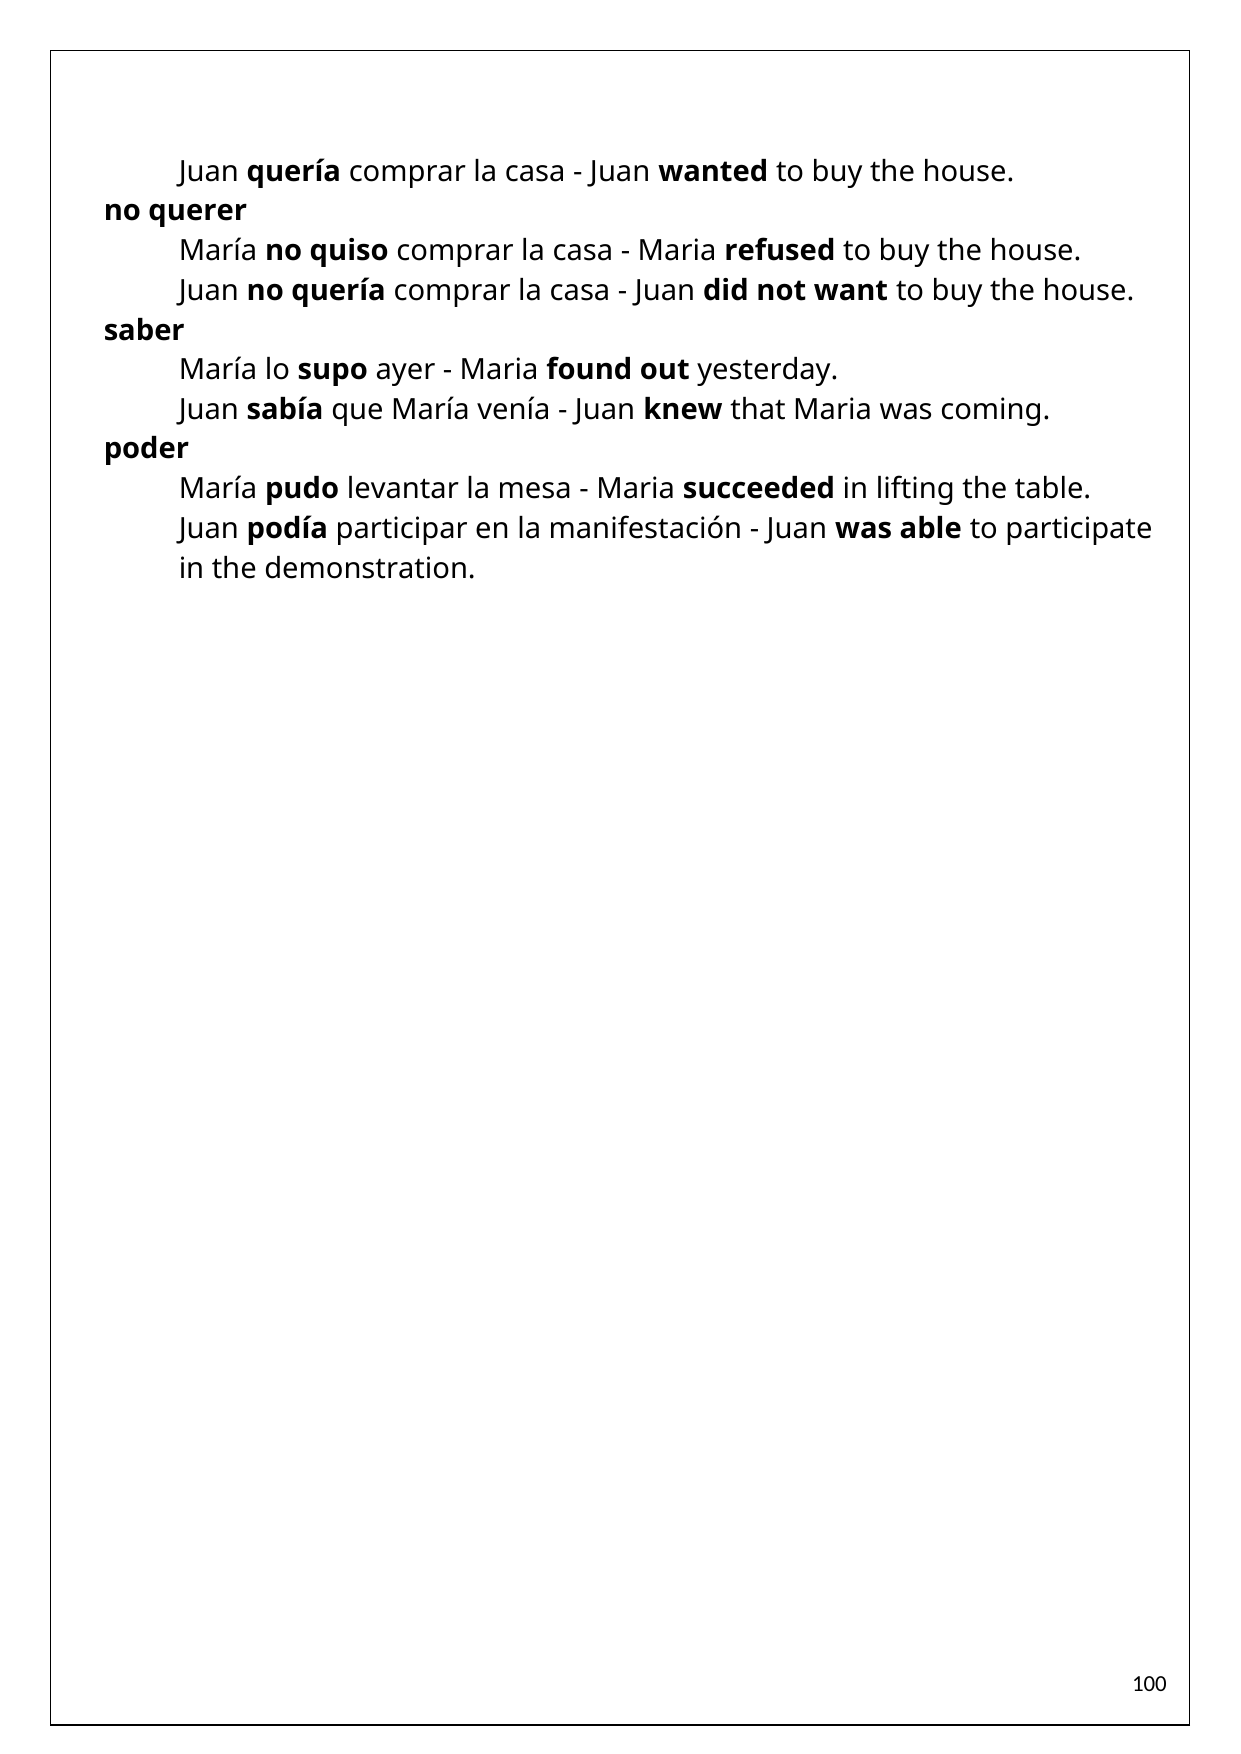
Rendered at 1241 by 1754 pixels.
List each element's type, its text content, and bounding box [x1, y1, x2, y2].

text Juan podía participar en la manifestación - Juan was able to participate in the demonstration. [178, 507, 1167, 587]
text María lo supo ayer - Maria found out yesterday. [178, 348, 1167, 388]
text María no quiso comprar la casa - Maria refused to buy the house. [178, 229, 1167, 269]
text no querer [103, 190, 1167, 229]
text María pudo levantar la mesa - Maria succeeded in lifting the table. [103, 467, 1167, 507]
text saber [103, 309, 1167, 348]
text Juan sabía que María venía - Juan knew that Maria was coming. [178, 388, 1167, 428]
text Juan no quería comprar la casa - Juan did not want to buy the house. [178, 269, 1167, 309]
text poder [103, 428, 1167, 467]
text Juan quería comprar la casa - Juan wanted to buy the house. [178, 150, 1167, 190]
